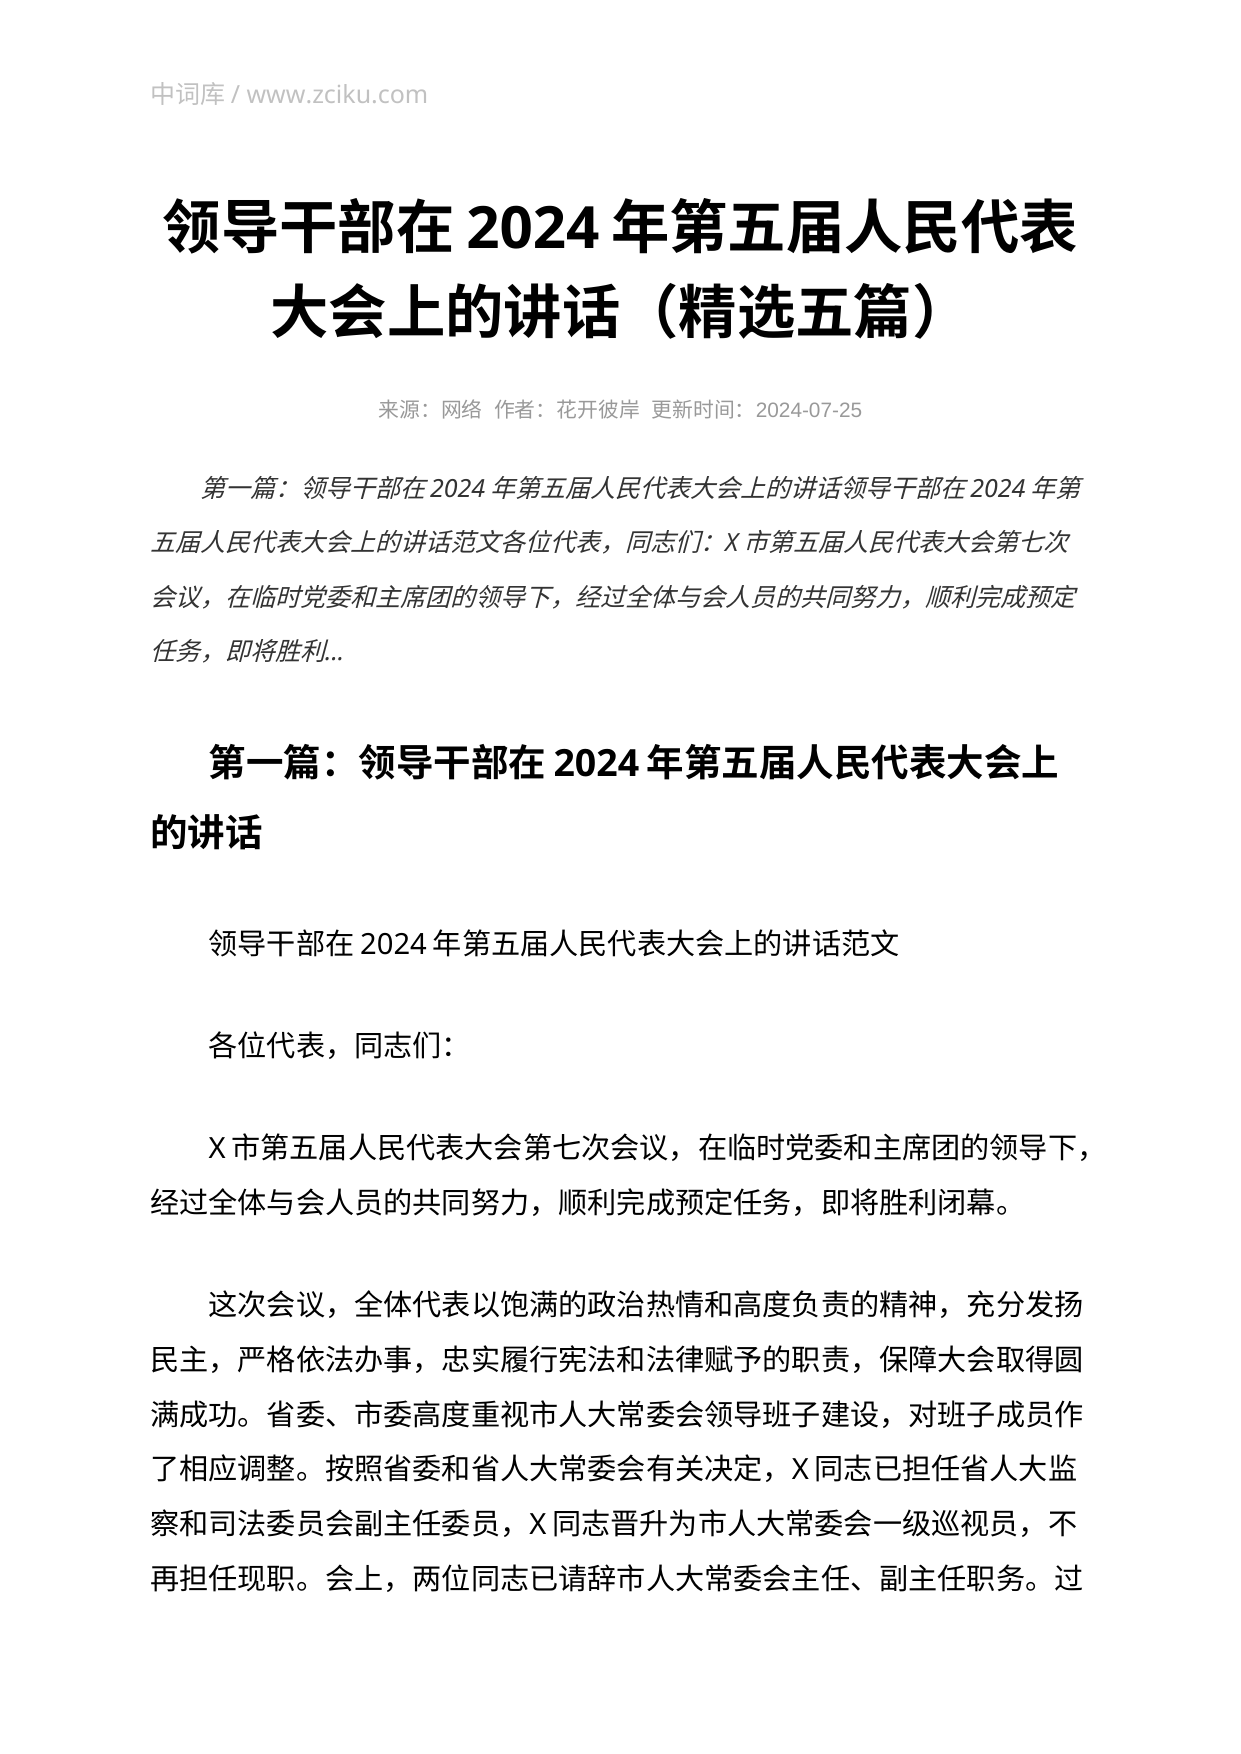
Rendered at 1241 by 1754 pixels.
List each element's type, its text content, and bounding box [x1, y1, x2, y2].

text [150, 1281, 1090, 1598]
text 第一篇：领导干部在2024年第五届人民代表大会上的讲话领导干部在2024年第五届人民代表大会上的讲话范文各位代表，同志们：X市第五届人民代表大会第七次会议，在临时党委和主席团的领导下，经过全体与会人员的共同努力，顺利完成预定任务，即将胜利... [150, 468, 1090, 668]
text X市第五届人民代表大会第七次会议，在临时党委和主席团的领导下，经过全体与会人员的共同努力，顺利完成预定任务，即将胜利闭幕。 [150, 1124, 1090, 1222]
text 第一篇：领导干部在2024年第五届人民代表大会上的讲话 [150, 733, 1090, 858]
text 领导干部在2024年第五届人民代表大会上的讲话范文 [150, 921, 1090, 963]
text 来源：网络 作者：花开彼岸 更新时间：2024-07-25 [150, 397, 1090, 421]
subtitle 领导干部在2024年第五届人民代表大会上的讲话（精选五篇） [150, 181, 1090, 351]
text 各位代表，同志们： [150, 1023, 1090, 1065]
